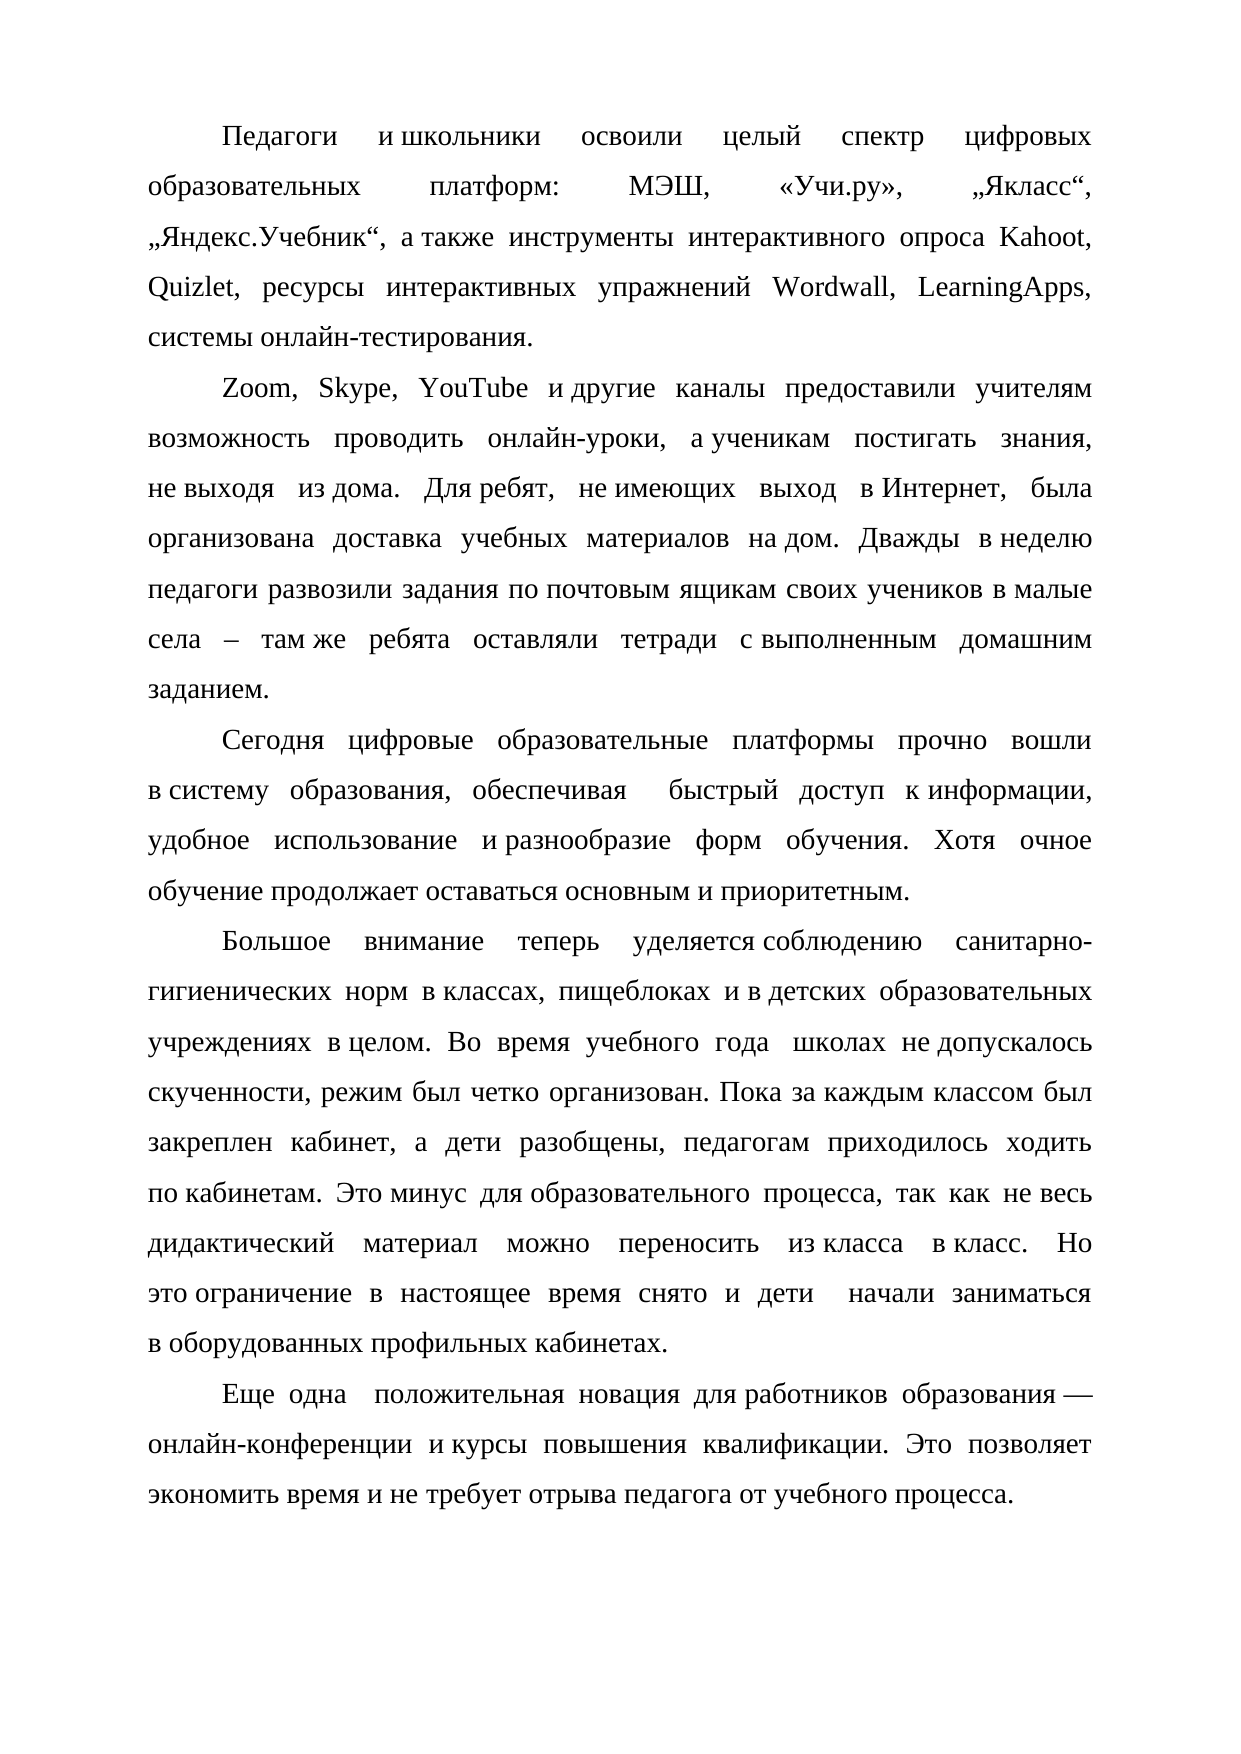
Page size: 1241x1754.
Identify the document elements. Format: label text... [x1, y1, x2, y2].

text Сегодня цифровые образовательные платформы прочно вошли в систему образования, обеспечивая быстрый доступ к информации, удобное использование и разнообразие форм обучения. Хотя очное обучение продолжает оставаться основным и приоритетным. [148, 722, 1092, 906]
text Еще одна положительная новация для работников образования — онлайн-конференции и курсы повышения квалификации. Это позволяет экономить время и не требует отрыва педагога от учебного процесса. [148, 1376, 1092, 1510]
text Zoom, Skype, YouTube и другие каналы предоставили учителям возможность проводить онлайн-уроки, а ученикам постигать знания, не выходя из дома. Для ребят, не имеющих выход в Интернет, была организована доставка учебных материалов на дом. Дважды в неделю педагоги развозили задания по почтовым ящикам своих учеников в малые села – там же ребята оставляли тетради с выполненным домашним заданием. [148, 370, 1092, 705]
text Педагоги и школьники освоили целый спектр цифровых образовательных платформ: МЭШ, «Учи.ру», „Якласс“, „Яндекс.Учебник“, а также инструменты интерактивного опроса Kahoot, Quizlet, ресурсы интерактивных упражнений Wordwall, LearningApps, системы онлайн-тестирования. [148, 118, 1092, 353]
text Большое внимание теперь уделяется соблюдению санитарно-гигиенических норм в классах, пищеблоках и в детских образовательных учреждениях в целом. Во время учебного года школах не допускалось скученности, режим был четко организован. Пока за каждым классом был закреплен кабинет, а дети разобщены, педагогам приходилось ходить по кабинетам. Это минус для образовательного процесса, так как не весь дидактический материал можно переносить из класса в класс. Но это ограничение в настоящее время снято и дети начали заниматься в оборудованных профильных кабинетах. [148, 923, 1092, 1359]
